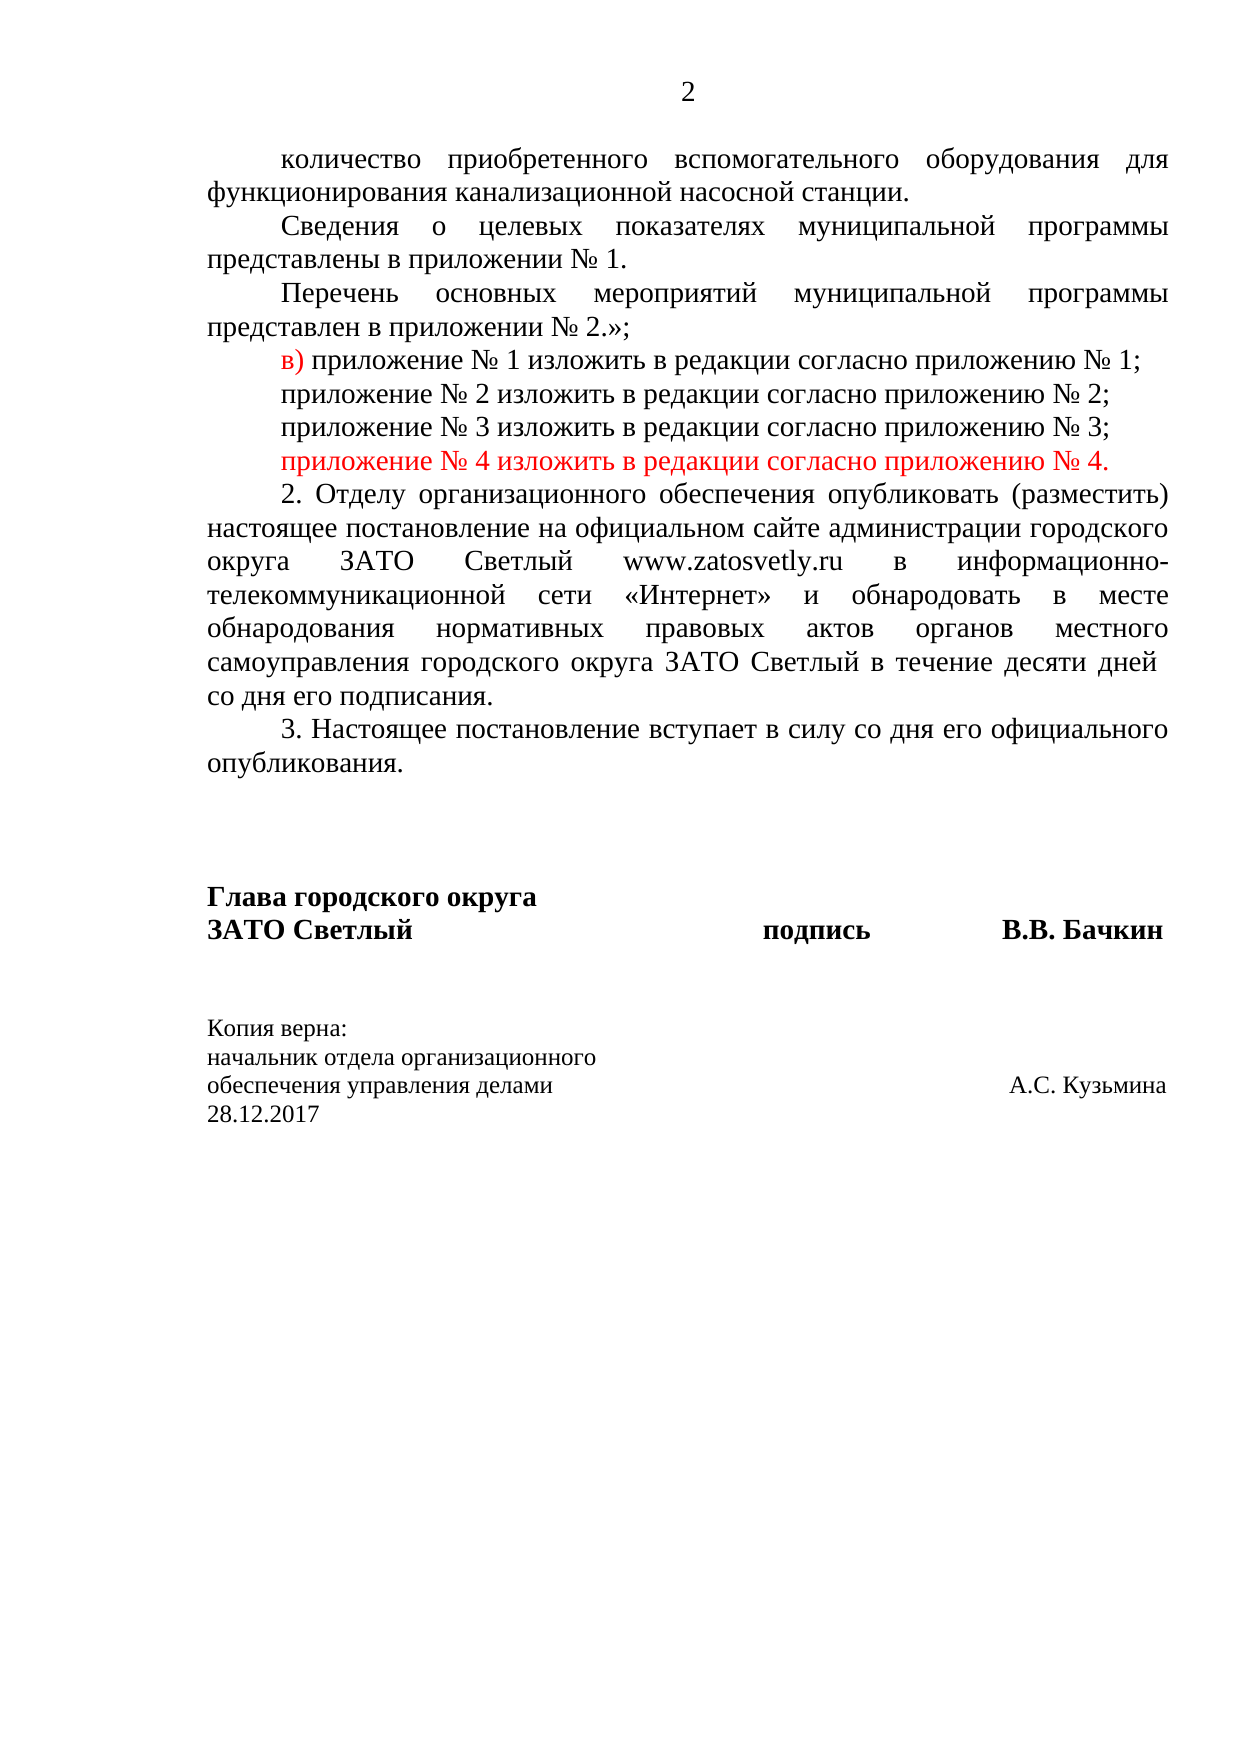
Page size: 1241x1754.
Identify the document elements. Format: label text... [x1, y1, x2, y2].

text приложение № 3 изложить в редакции согласно приложению № 3; [207, 409, 1169, 443]
text начальник отдела организационного [207, 1042, 1169, 1071]
list Сведения о целевых показателях муниципальной программы представлены в приложении № 1. [207, 208, 1169, 275]
text обеспечения управления делами А.С. Кузьмина [207, 1071, 1169, 1099]
text 3. Настоящее постановление вступает в силу со дня его официального опубликования. [207, 711, 1169, 778]
list количество приобретенного вспомогательного оборудования для функционирования канализационной насосной станции. [207, 141, 1169, 208]
text приложение № 4 изложить в редакции согласно приложению № 4. [207, 443, 1169, 476]
text в) приложение № 1 изложить в редакции согласно приложению № 1; [207, 342, 1169, 376]
text приложение № 2 изложить в редакции согласно приложению № 2; [207, 376, 1169, 409]
text Перечень основных мероприятий муниципальной программы представлен в приложении № 2.»; [207, 275, 1169, 342]
text Глава городского округа [207, 879, 1169, 912]
text ЗАТО Светлый подпись В.В. Бачкин [207, 912, 1169, 946]
text 28.12.2017 [207, 1099, 1169, 1128]
text 2. Отделу организационного обеспечения опубликовать (разместить) настоящее постановление на официальном сайте администрации городского округа ЗАТО Светлый www.zatosvetly.ru в информационно-телекоммуникационной сети «Интернет» и обнародовать в месте обнародования нормативных правовых актов органов местного самоуправления городского округа ЗАТО Светлый в течение десяти дней со дня его подписания. [207, 476, 1169, 711]
list 2 [207, 74, 1169, 107]
text Копия верна: [207, 1013, 1169, 1042]
